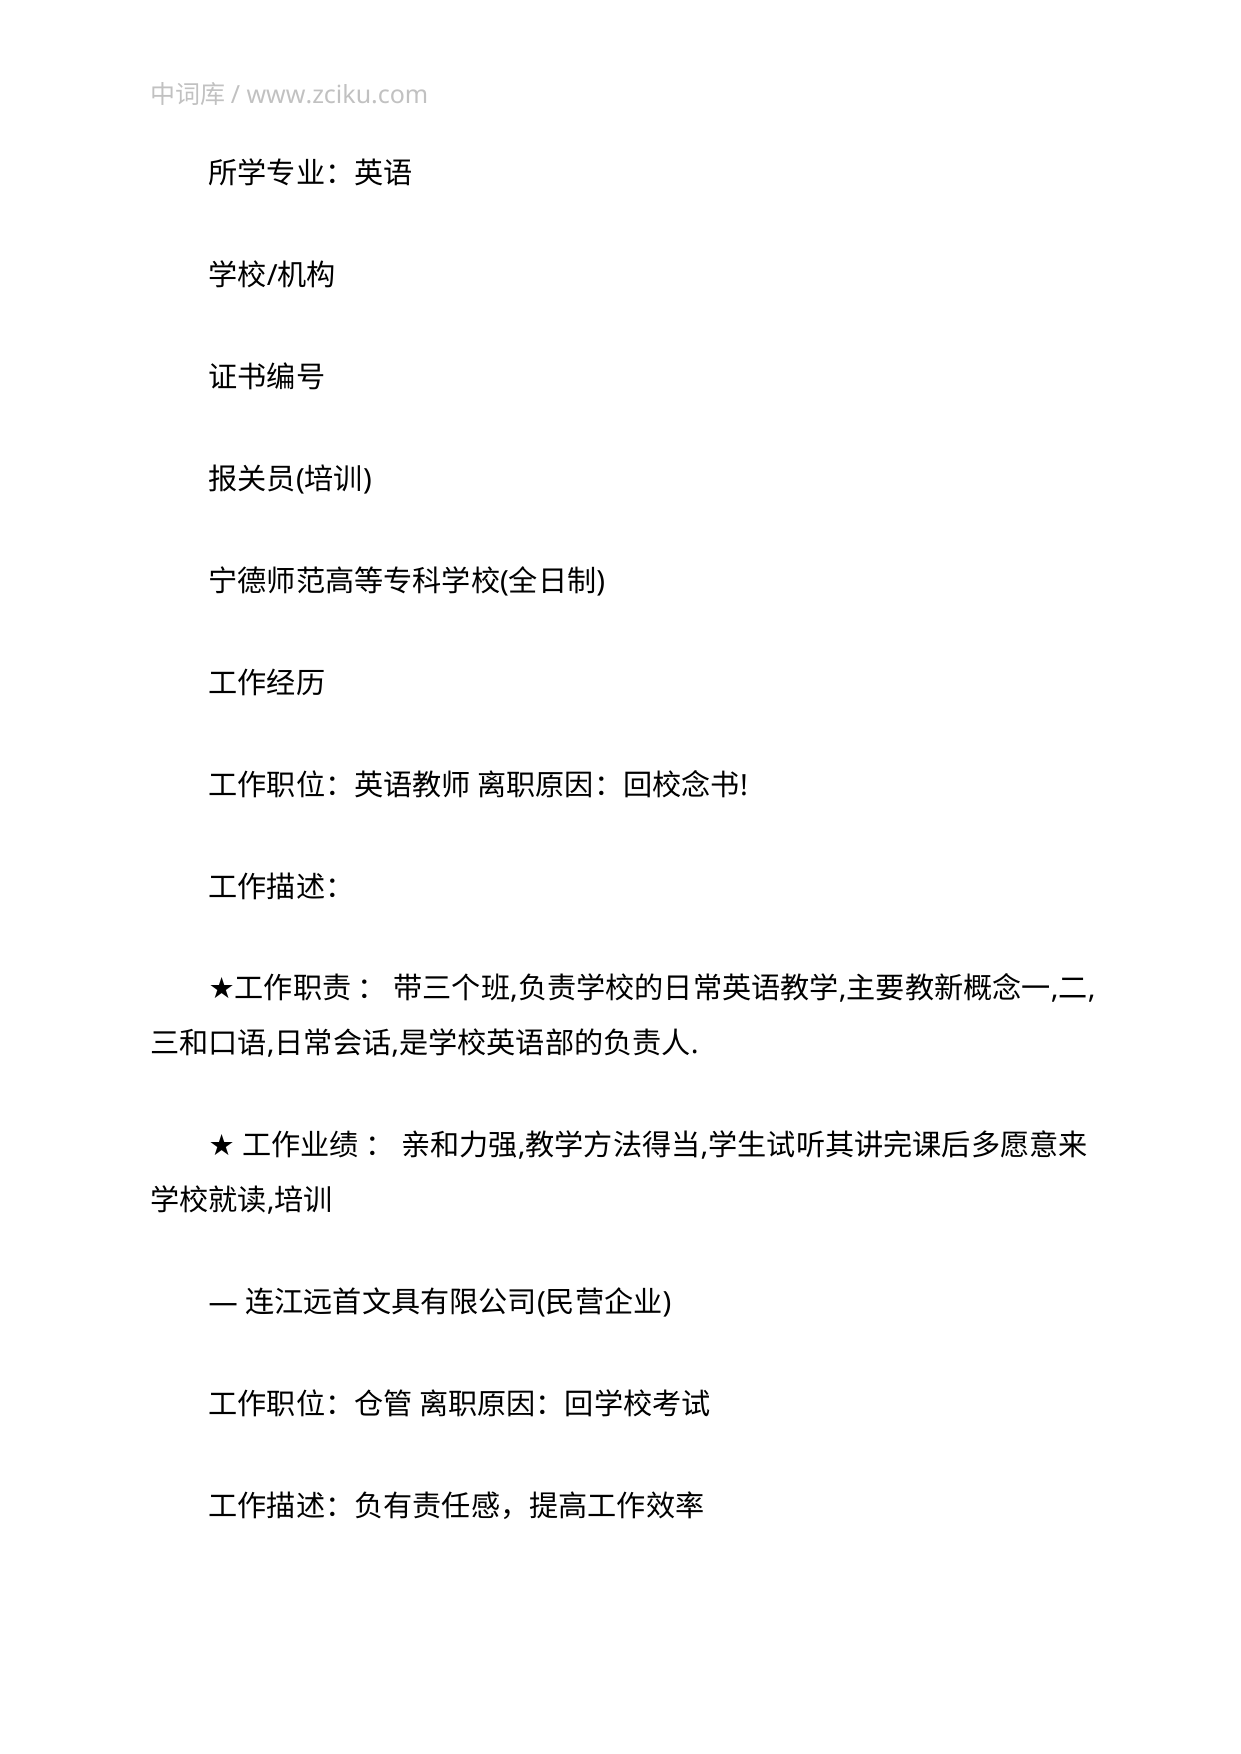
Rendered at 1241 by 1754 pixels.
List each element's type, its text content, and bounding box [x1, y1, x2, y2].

text 报关员(培训) [150, 456, 1090, 498]
text ★工作职责 ： 带三个班,负责学校的日常英语教学,主要教新概念一,二,三和口语,日常会话,是学校英语部的负责人. [150, 965, 1090, 1062]
text 工作描述： [150, 863, 1090, 906]
text 学校/机构 [150, 252, 1090, 294]
text 工作描述：负有责任感，提高工作效率 [150, 1483, 1090, 1525]
text 工作经历 [150, 659, 1090, 702]
text 工作职位：英语教师 离职原因：回校念书! [150, 761, 1090, 804]
text 宁德师范高等专科学校(全日制) [150, 557, 1090, 600]
text 工作职位：仓管 离职原因：回学校考试 [150, 1381, 1090, 1423]
text 证书编号 [150, 354, 1090, 396]
text ★ 工作业绩 ： 亲和力强,教学方法得当,学生试听其讲完课后多愿意来学校就读,培训 [150, 1122, 1090, 1219]
text — 连江远首文具有限公司(民营企业) [150, 1279, 1090, 1321]
text 所学专业：英语 [150, 150, 1090, 192]
